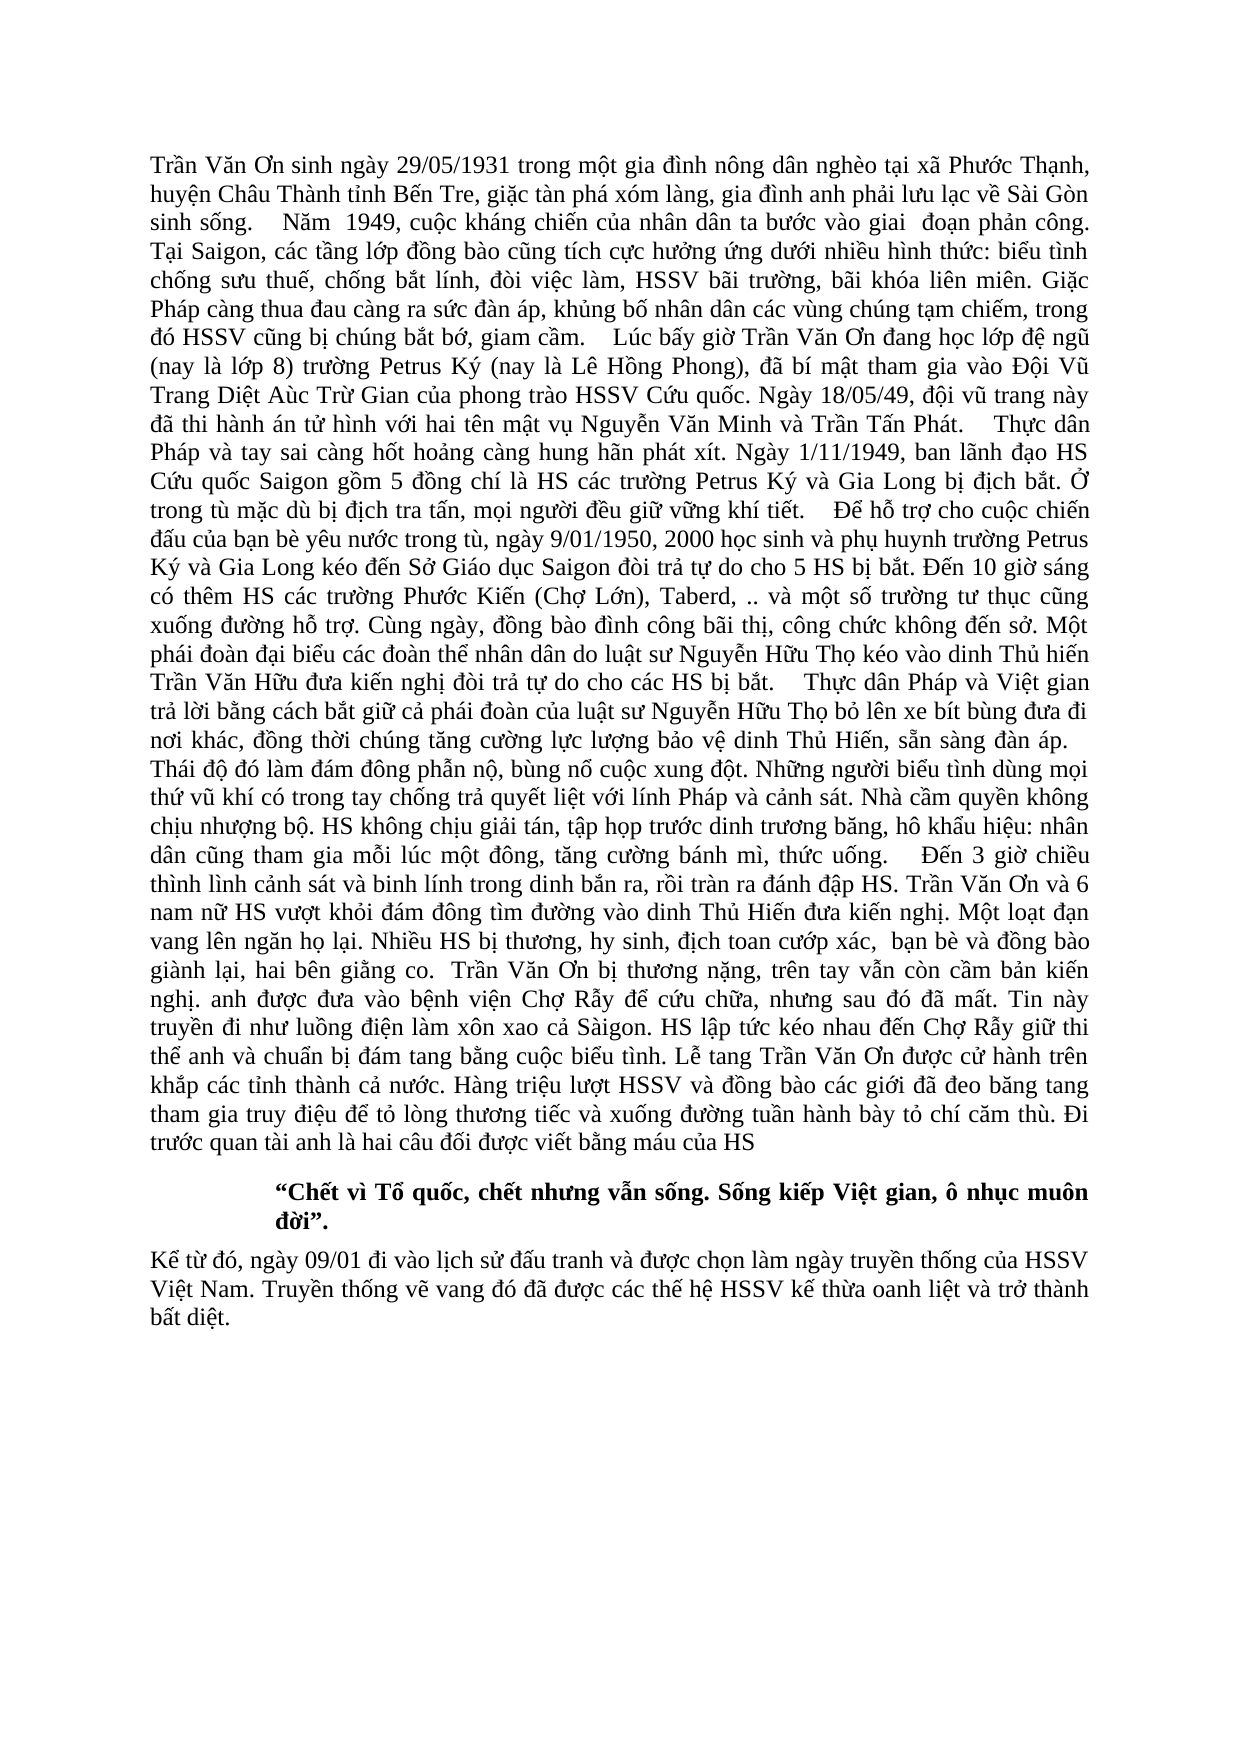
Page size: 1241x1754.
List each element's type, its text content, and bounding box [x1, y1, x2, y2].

text Kể từ đó, ngày 09/01 đi vào lịch sử đấu tranh và được chọn làm ngày truyền thống của HSSV Việt Nam. Truyền thống vẽ vang đó đã được các thế hệ HSSV kế thừa oanh liệt và trở thành bất diệt. [150, 1245, 1090, 1331]
text “Chết vì Tổ quốc, chết nhưng vẫn sống. Sống kiếp Việt gian, ô nhục muôn đời”. [275, 1177, 1090, 1234]
text Trần Văn Ơn sinh ngày 29/05/1931 trong một gia đình nông dân nghèo tại xã Phước Thạnh, huyện Châu Thành tỉnh Bến Tre, giặc tàn phá xóm làng, gia đình anh phải lưu lạc về Sài Gòn sinh sống. Năm 1949, cuộc kháng chiến của nhân dân ta bước vào giai đoạn phản công. Tại Saigon, các tầng lớp đồng bào cũng tích cực hưởng ứng dưới nhiều hình thức: biểu tình chống sưu thuế, chống bắt lính, đòi việc làm, HSSV bãi trường, bãi khóa liên miên. Giặc Pháp càng thua đau càng ra sức đàn áp, khủng bố nhân dân các vùng chúng tạm chiếm, trong đó HSSV cũng bị chúng bắt bớ, giam cầm. Lúc bấy giờ Trần Văn Ơn đang học lớp đệ ngũ (nay là lớp 8) trường Petrus Ký (nay là Lê Hồng Phong), đã bí mật tham gia vào Đội Vũ Trang Diệt Aùc Trừ Gian của phong trào HSSV Cứu quốc. Ngày 18/05/49, đội vũ trang này đã thi hành án tử hình với hai tên mật vụ Nguyễn Văn Minh và Trần Tấn Phát. Thực dân Pháp và tay sai càng hốt hoảng càng hung hãn phát xít. Ngày 1/11/1949, ban lãnh đạo HS Cứu quốc Saigon gồm 5 đồng chí là HS các trường Petrus Ký và Gia Long bị địch bắt. Ở trong tù mặc dù bị địch tra tấn, mọi người đều giữ vững khí tiết. Để hỗ trợ cho cuộc chiến đấu của bạn bè yêu nước trong tù, ngày 9/01/1950, 2000 học sinh và phụ huynh trường Petrus Ký và Gia Long kéo đến Sở Giáo dục Saigon đòi trả tự do cho 5 HS bị bắt. Đến 10 giờ sáng có thêm HS các trường Phước Kiến (Chợ Lớn), Taberd, .. và một số trường tư thục cũng xuống đường hỗ trợ. Cùng ngày, đồng bào đình công bãi thị, công chức không đến sở. Một phái đoàn đại biểu các đoàn thể nhân dân do luật sư Nguyễn Hữu Thọ kéo vào dinh Thủ hiến Trần Văn Hữu đưa kiến nghị đòi trả tự do cho các HS bị bắt. Thực dân Pháp và Việt gian trả lời bằng cách bắt giữ cả phái đoàn của luật sư Nguyễn Hữu Thọ bỏ lên xe bít bùng đưa đi nơi khác, đồng thời chúng tăng cường lực lượng bảo vệ dinh Thủ Hiến, sẵn sàng đàn áp. Thái độ đó làm đám đông phẫn nộ, bùng nổ cuộc xung đột. Những người biểu tình dùng mọi thứ vũ khí có trong tay chống trả quyết liệt với lính Pháp và cảnh sát. Nhà cầm quyền không chịu nhượng bộ. HS không chịu giải tán, tập họp trước dinh trương băng, hô khẩu hiệu: nhân dân cũng tham gia mỗi lúc một đông, tăng cường bánh mì, thức uống. Đến 3 giờ chiều thình lình cảnh sát và binh lính trong dinh bắn ra, rồi tràn ra đánh đập HS. Trần Văn Ơn và 6 nam nữ HS vượt khỏi đám đông tìm đường vào dinh Thủ Hiến đưa kiến nghị. Một loạt đạn vang lên ngăn họ lại. Nhiều HS bị thương, hy sinh, địch toan cướp xác, bạn bè và đồng bào giành lại, hai bên giằng co. Trần Văn Ơn bị thương nặng, trên tay vẫn còn cầm bản kiến nghị. anh được đưa vào bệnh viện Chợ Rẫy để cứu chữa, nhưng sau đó đã mất. Tin này truyền đi như luồng điện làm xôn xao cả Sàigon. HS lập tức kéo nhau đến Chợ Rẫy giữ thi thể anh và chuẩn bị đám tang bằng cuộc biểu tình. Lễ tang Trần Văn Ơn được cử hành trên khắp các tỉnh thành cả nước. Hàng triệu lượt HSSV và đồng bào các giới đã đeo băng tang tham gia truy điệu để tỏ lòng thương tiếc và xuống đường tuần hành bày tỏ chí căm thù. Đi trước quan tài anh là hai câu đối được viết bằng máu của HS [150, 150, 1090, 1156]
